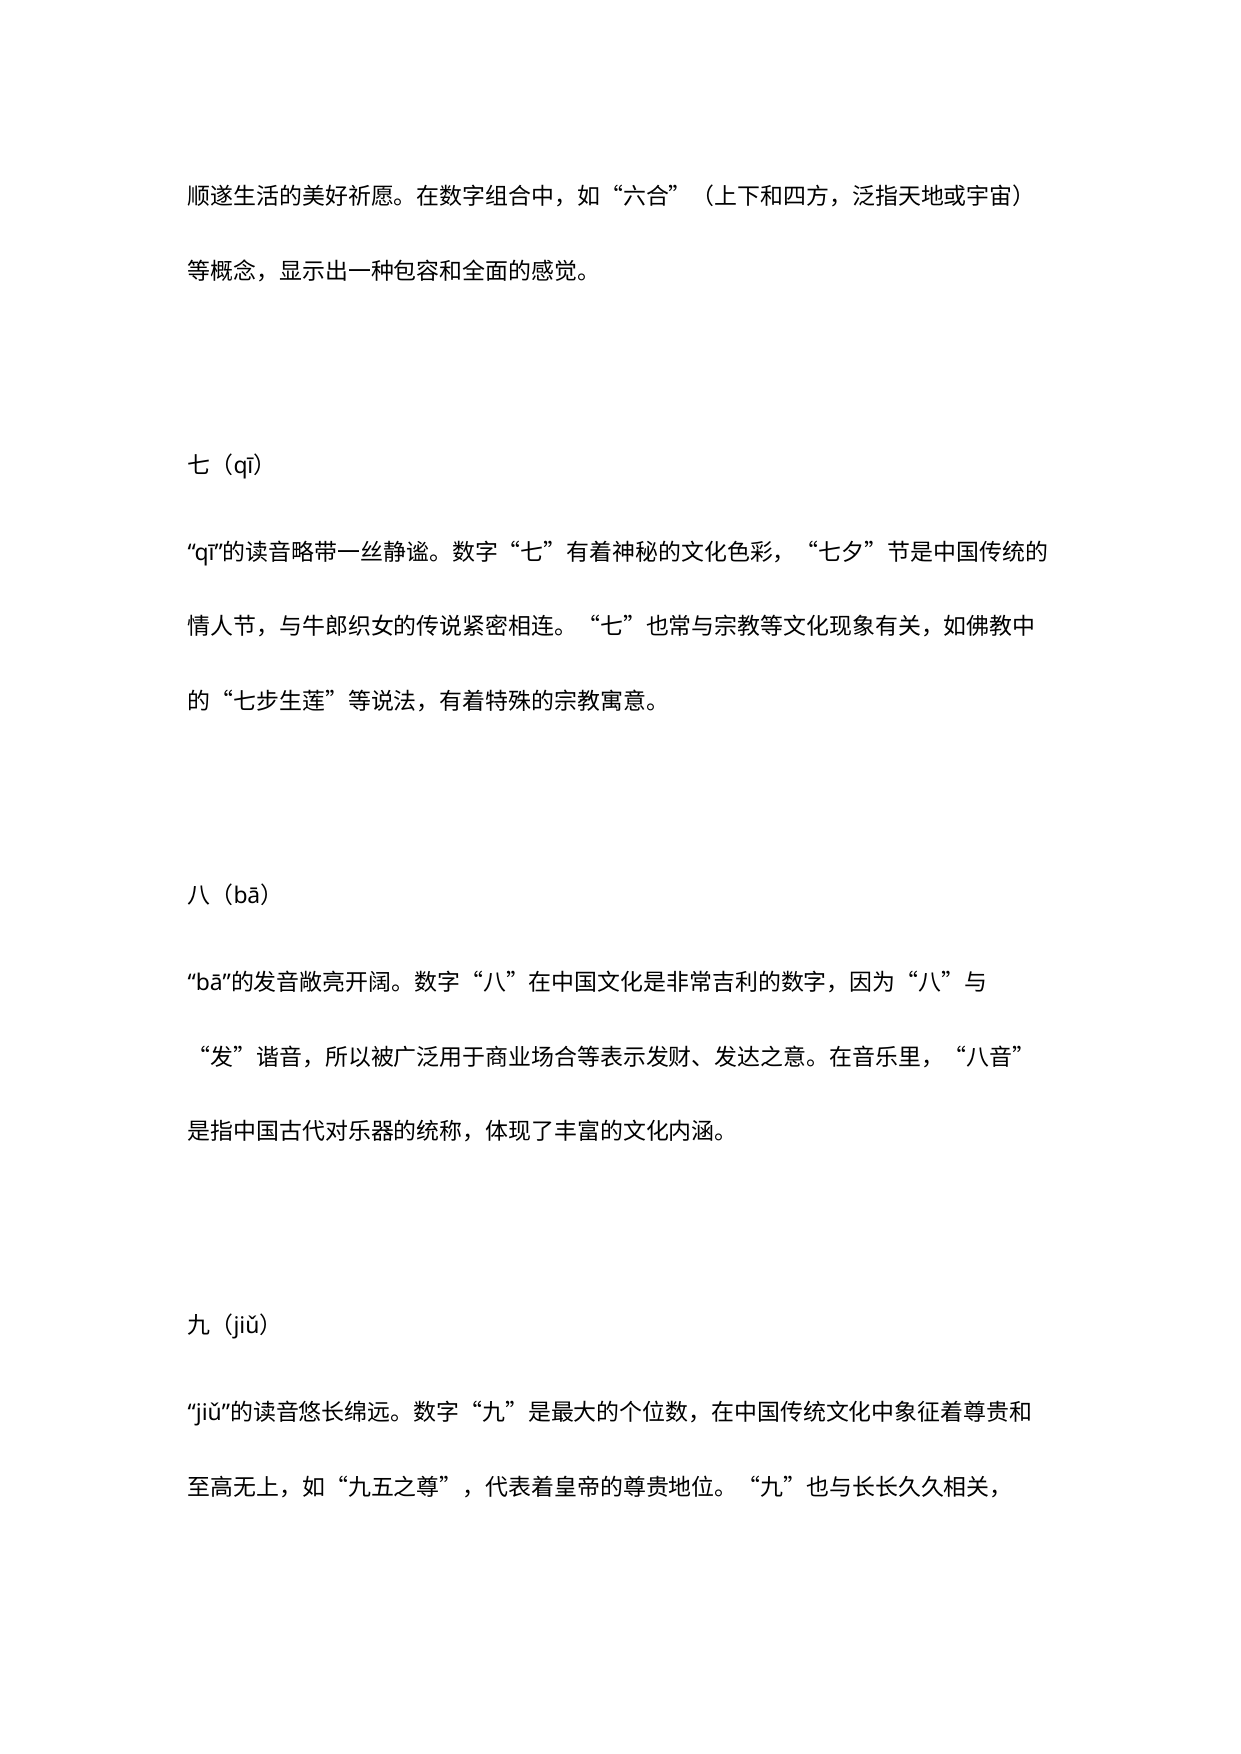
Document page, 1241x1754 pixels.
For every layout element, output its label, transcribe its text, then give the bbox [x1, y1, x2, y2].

text “bā”的发音敞亮开阔。数字“八”在中国文化是非常吉利的数字，因为“八”与“发”谐音，所以被广泛用于商业场合等表示发财、发达之意。在音乐里，“八音”是指中国古代对乐器的统称，体现了丰富的文化内涵。 [187, 948, 1053, 1162]
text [187, 1378, 1053, 1518]
text 八（bā） [187, 861, 1053, 926]
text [187, 162, 1053, 302]
text 九（jiǔ） [187, 1292, 1053, 1357]
text 七（qī） [187, 431, 1053, 496]
text “qī”的读音略带一丝静谧。数字“七”有着神秘的文化色彩，“七夕”节是中国传统的情人节，与牛郎织女的传说紧密相连。“七”也常与宗教等文化现象有关，如佛教中的“七步生莲”等说法，有着特殊的宗教寓意。 [187, 518, 1053, 732]
